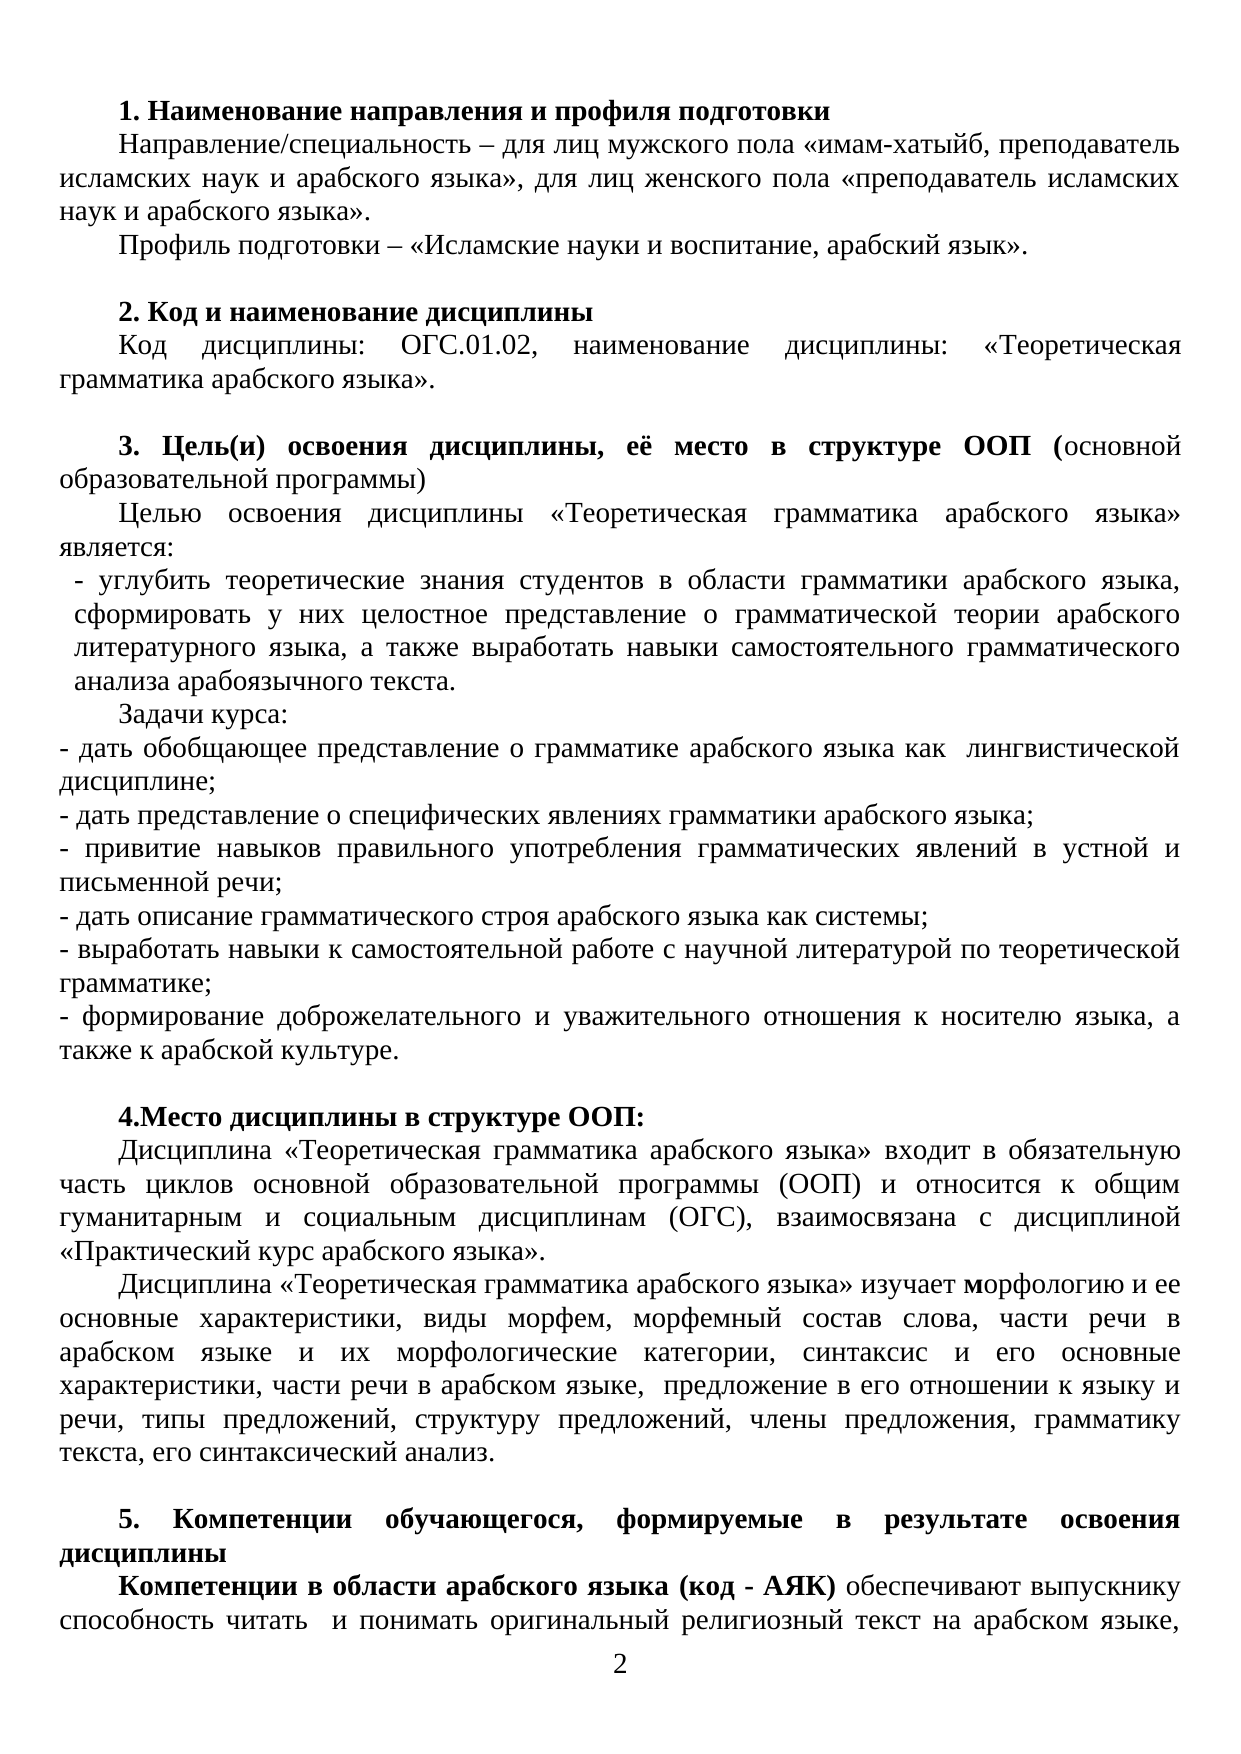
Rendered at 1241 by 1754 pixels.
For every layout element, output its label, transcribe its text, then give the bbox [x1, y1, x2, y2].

text Профиль подготовки – «Исламские науки и воспитание, арабский язык». [59, 227, 1181, 260]
text 5. Компетенции обучающегося, формируемые в результате освоения дисциплины [59, 1501, 1181, 1568]
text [59, 1568, 1181, 1636]
text - дать описание грамматического строя арабского языка как системы; [59, 898, 1181, 931]
text 4.Место дисциплины в структуре ООП: [59, 1099, 1181, 1132]
text Дисциплина «Теоретическая грамматика арабского языка» изучает морфологию и ее основные характеристики, виды морфем, морфемный состав слова, части речи в арабском языке и их морфологические категории, синтаксис и его основные характеристики, части речи в арабском языке, предложение в его отношении к языку и речи, типы предложений, структуру предложений, члены предложения, грамматику текста, его синтаксический анализ. [59, 1267, 1181, 1468]
text - дать представление о специфических явлениях грамматики арабского языка; [59, 797, 1181, 831]
text - привитие навыков правильного употребления грамматических явлений в устной и письменной речи; [59, 831, 1181, 898]
text Направление/специальность – для лиц мужского пола «имам-хатыйб, преподаватель исламских наук и арабского языка», для лиц женского пола «преподаватель исламских наук и арабского языка». [59, 126, 1181, 227]
text - выработать навыки к самостоятельной работе с научной литературой по теоретической грамматике; [59, 931, 1181, 998]
text Задачи курса: [59, 696, 1181, 730]
text 2. Код и наименование дисциплины [59, 294, 1181, 327]
text 3. Цель(и) освоения дисциплины, её место в структуре ООП (основной образовательной программы) [59, 428, 1181, 495]
text Дисциплина «Теоретическая грамматика арабского языка» входит в обязательную часть циклов основной образовательной программы (ООП) и относится к общим гуманитарным и социальным дисциплинам (ОГС), взаимосвязана с дисциплиной «Практический курс арабского языка». [59, 1132, 1181, 1267]
text Код дисциплины: ОГС.01.02, наименование дисциплины: «Теоретическая грамматика арабского языка». [59, 327, 1181, 394]
text - формирование доброжелательного и уважительного отношения к носителю языка, а также к арабской культуре. [59, 998, 1181, 1065]
text 1. Наименование направления и профиля подготовки [59, 93, 1181, 126]
text Целью освоения дисциплины «Теоретическая грамматика арабского языка» является: [59, 495, 1181, 562]
text - углубить теоретические знания студентов в области грамматики арабского языка, сформировать у них целостное представление о грамматической теории арабского литературного языка, а также выработать навыки самостоятельного грамматического анализа арабоязычного текста. [74, 562, 1181, 696]
text - дать обобщающее представление о грамматике арабского языка как лингвистической дисциплине; [59, 730, 1181, 797]
